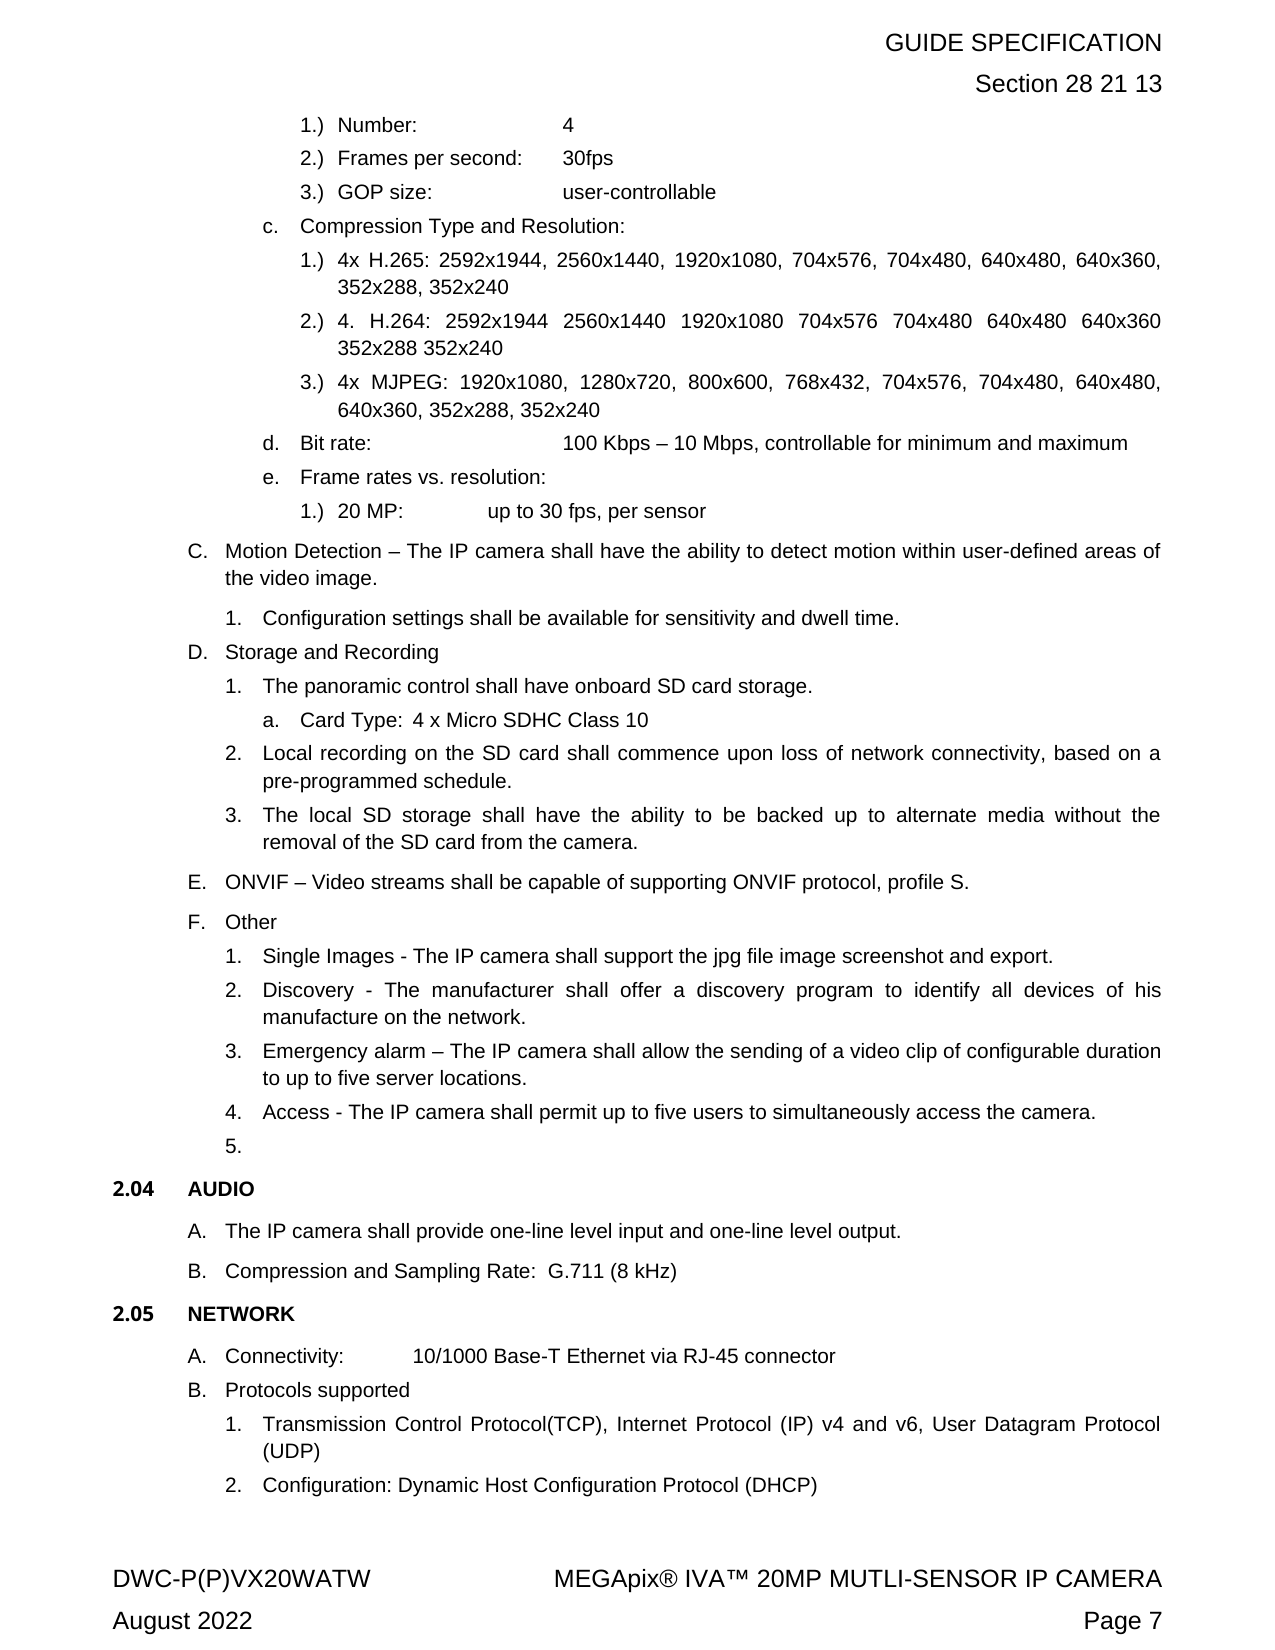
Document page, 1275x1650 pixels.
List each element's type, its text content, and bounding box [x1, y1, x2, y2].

list Configuration: Dynamic Host Configuration Protocol (DHCP) [225, 1473, 1162, 1497]
list The panoramic control shall have onboard SD card storage. [225, 674, 1162, 698]
list Bit rate: 100 Kbps – 10 Mbps, controllable for minimum and maximum [262, 431, 1162, 455]
list AUDIO [112, 1174, 1162, 1202]
list 4x H.265: 2592x1944, 2560x1440, 1920x1080, 704x576, 704x480, 640x480, 640x360, 352x288, 352x240 [300, 247, 1162, 299]
list Local recording on the SD card shall commence upon loss of network connectivity, based on a pre-programmed schedule. [225, 741, 1162, 793]
list 20 MP: up to 30 fps, per sensor [300, 499, 1162, 523]
list Transmission Control Protocol(TCP), Internet Protocol (IP) v4 and v6, User Datagram Protocol (UDP) [225, 1411, 1162, 1463]
list 4x MJPEG: 1920x1080, 1280x720, 800x600, 768x432, 704x576, 704x480, 640x480, 640x360, 352x288, 352x240 [300, 370, 1162, 421]
list Frame rates vs. resolution: [262, 465, 1162, 489]
list Single Images - The IP camera shall support the jpg file image screenshot and export. [225, 944, 1162, 968]
list 4. H.264: 2592x1944 2560x1440 1920x1080 704x576 704x480 640x480 640x360 352x288 352x240 [300, 309, 1162, 360]
list Frames per second: 30fps [300, 146, 1162, 170]
list NETWORK [112, 1299, 1162, 1327]
list Connectivity: 10/1000 Base-T Ethernet via RJ-45 connector [187, 1344, 1162, 1368]
list The local SD storage shall have the ability to be backed up to alternate media without the removal of the SD card from the camera. [225, 802, 1162, 854]
list Motion Detection – The IP camera shall have the ability to detect motion within user-defined areas of the video image. [187, 539, 1162, 590]
list Discovery - The manufacturer shall offer a discovery program to identify all devices of his manufacture on the network. [225, 977, 1162, 1029]
list Compression Type and Resolution: [262, 214, 1162, 238]
list GOP size: user-controllable [300, 180, 1162, 204]
list Storage and Recording [187, 640, 1162, 664]
list Emergency alarm – The IP camera shall allow the sending of a video clip of configurable duration to up to five server locations. [225, 1039, 1162, 1090]
list Number: 4 [300, 112, 1162, 136]
list Access - The IP camera shall permit up to five users to simultaneously access the camera. [225, 1100, 1162, 1124]
list Card Type: 4 x Micro SDHC Class 10 [262, 707, 1162, 731]
list Protocols supported [187, 1378, 1162, 1402]
list Compression and Sampling Rate: G.711 (8 kHz) [187, 1259, 1162, 1283]
list ONVIF – Video streams shall be capable of supporting ONVIF protocol, profile S. [187, 870, 1162, 894]
list Other [187, 910, 1162, 934]
list Configuration settings shall be available for sensitivity and dwell time. [225, 606, 1162, 630]
list The IP camera shall provide one-line level input and one-line level output. [187, 1219, 1162, 1243]
